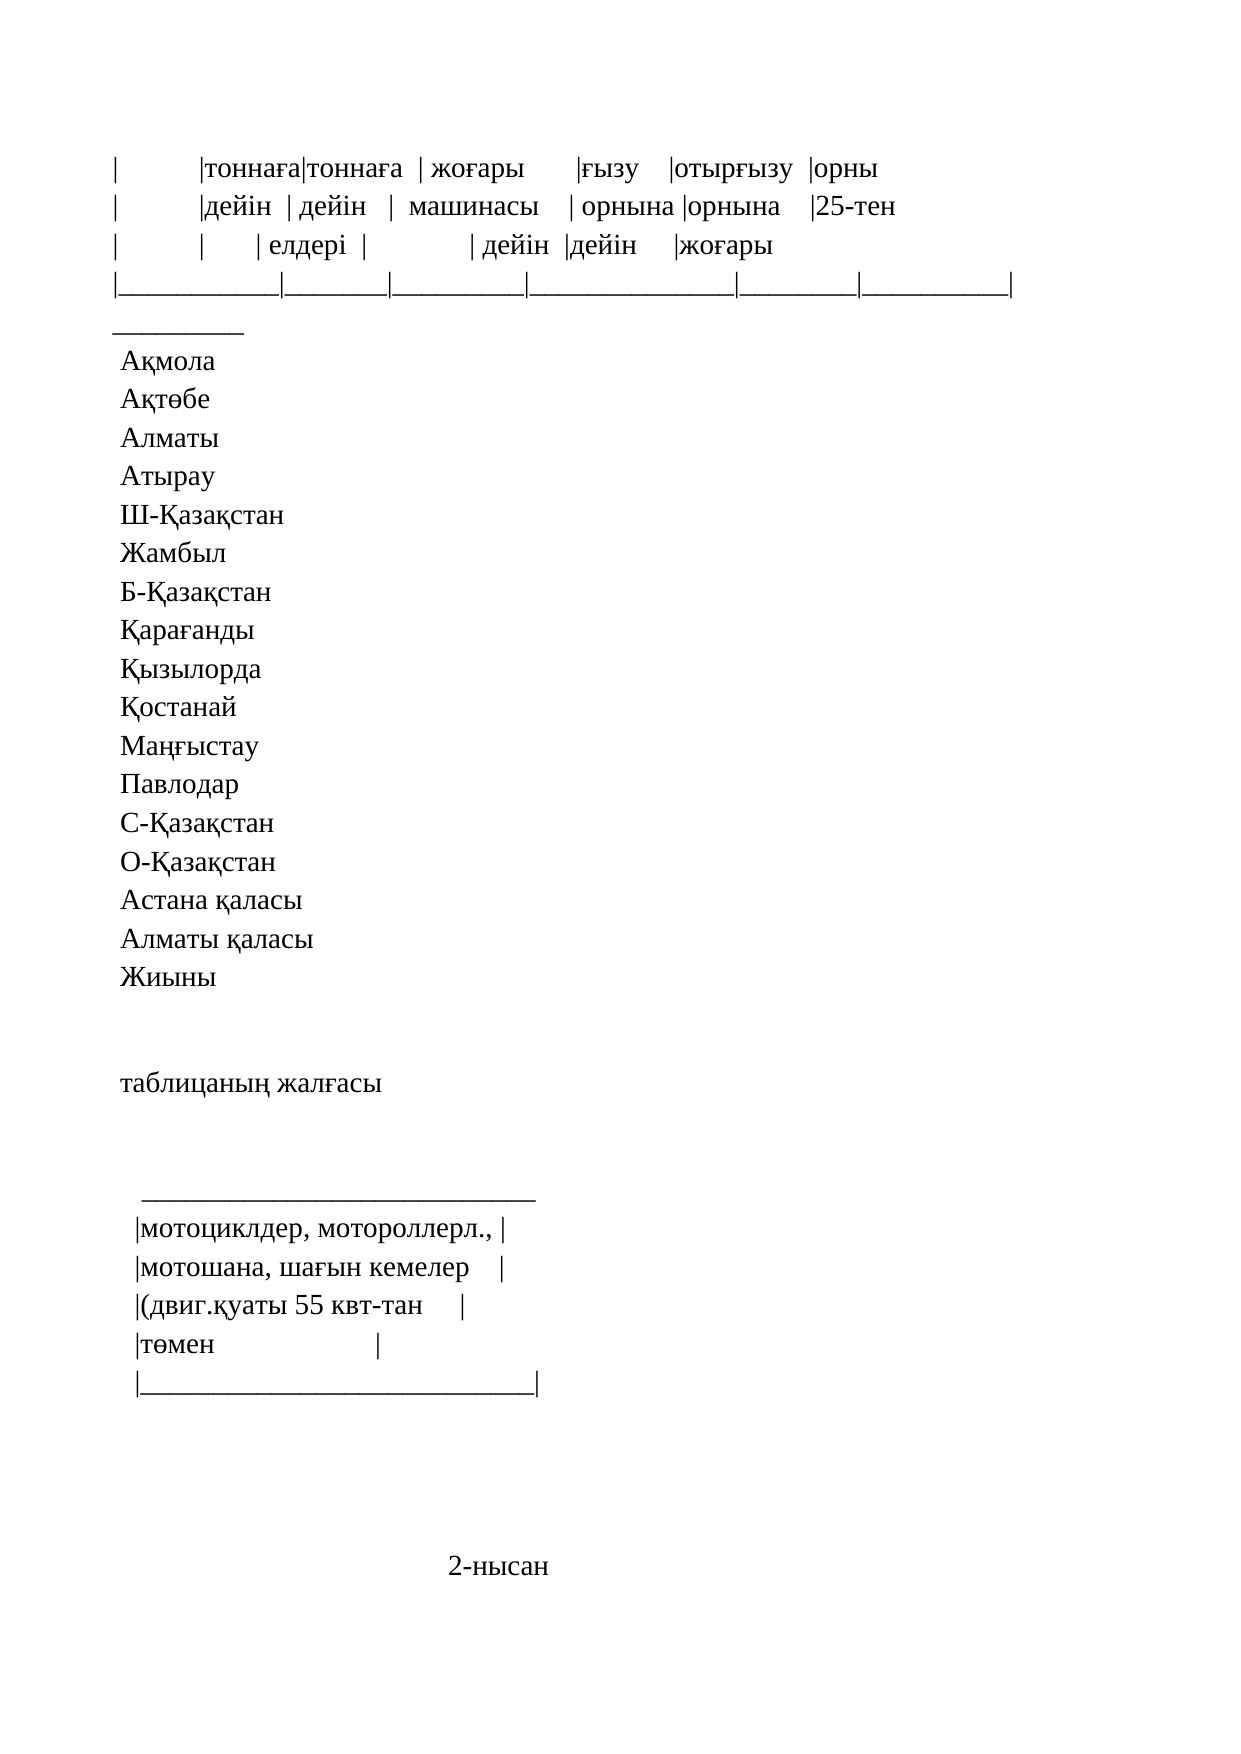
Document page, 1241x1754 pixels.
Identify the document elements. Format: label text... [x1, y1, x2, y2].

text Алматы қаласы [112, 921, 1128, 954]
text Жамбыл [112, 535, 1128, 569]
text Қостанай [112, 689, 1128, 723]
text | | | елдері | | дейін |дейін |жоғары [112, 227, 1128, 261]
text Алматы [112, 420, 1128, 453]
text |(двиг.қуаты 55 квт-тан | [112, 1287, 1128, 1321]
text |төмен | [112, 1326, 1128, 1359]
text С-Қазақстан [112, 805, 1128, 839]
text Жиыны [112, 959, 1128, 993]
text Ақмола [112, 343, 1128, 376]
text Б-Қазақстан [112, 574, 1128, 607]
text |мотоциклдер, мотороллерл., | [112, 1210, 1128, 1244]
text ___________________________ [112, 1172, 1128, 1205]
text Ақтөбе [112, 381, 1128, 415]
text Қызылорда [112, 651, 1128, 684]
text 2-нысан [112, 1548, 1128, 1581]
text | |дейін | дейін | машинасы | орнына |орнына |25-тен [112, 188, 1128, 222]
text Ш-Қазақстан [112, 497, 1128, 530]
text таблицаның жалғасы [112, 1066, 1128, 1099]
text Атырау [112, 458, 1128, 492]
text Павлодар [112, 767, 1128, 800]
text |мотошана, шағын кемелер | [112, 1249, 1128, 1282]
text О-Қазақстан [112, 844, 1128, 877]
text Қарағанды [112, 612, 1128, 646]
text Маңғыстау [112, 728, 1128, 762]
text |___________________________| [112, 1364, 1128, 1398]
text |___________|_______|_________|______________|________|__________|_________ [112, 266, 1128, 338]
text Астана қаласы [112, 882, 1128, 916]
text | |тоннаға|тоннаға | жоғары |ғызу |отырғызу |орны [112, 150, 1128, 183]
